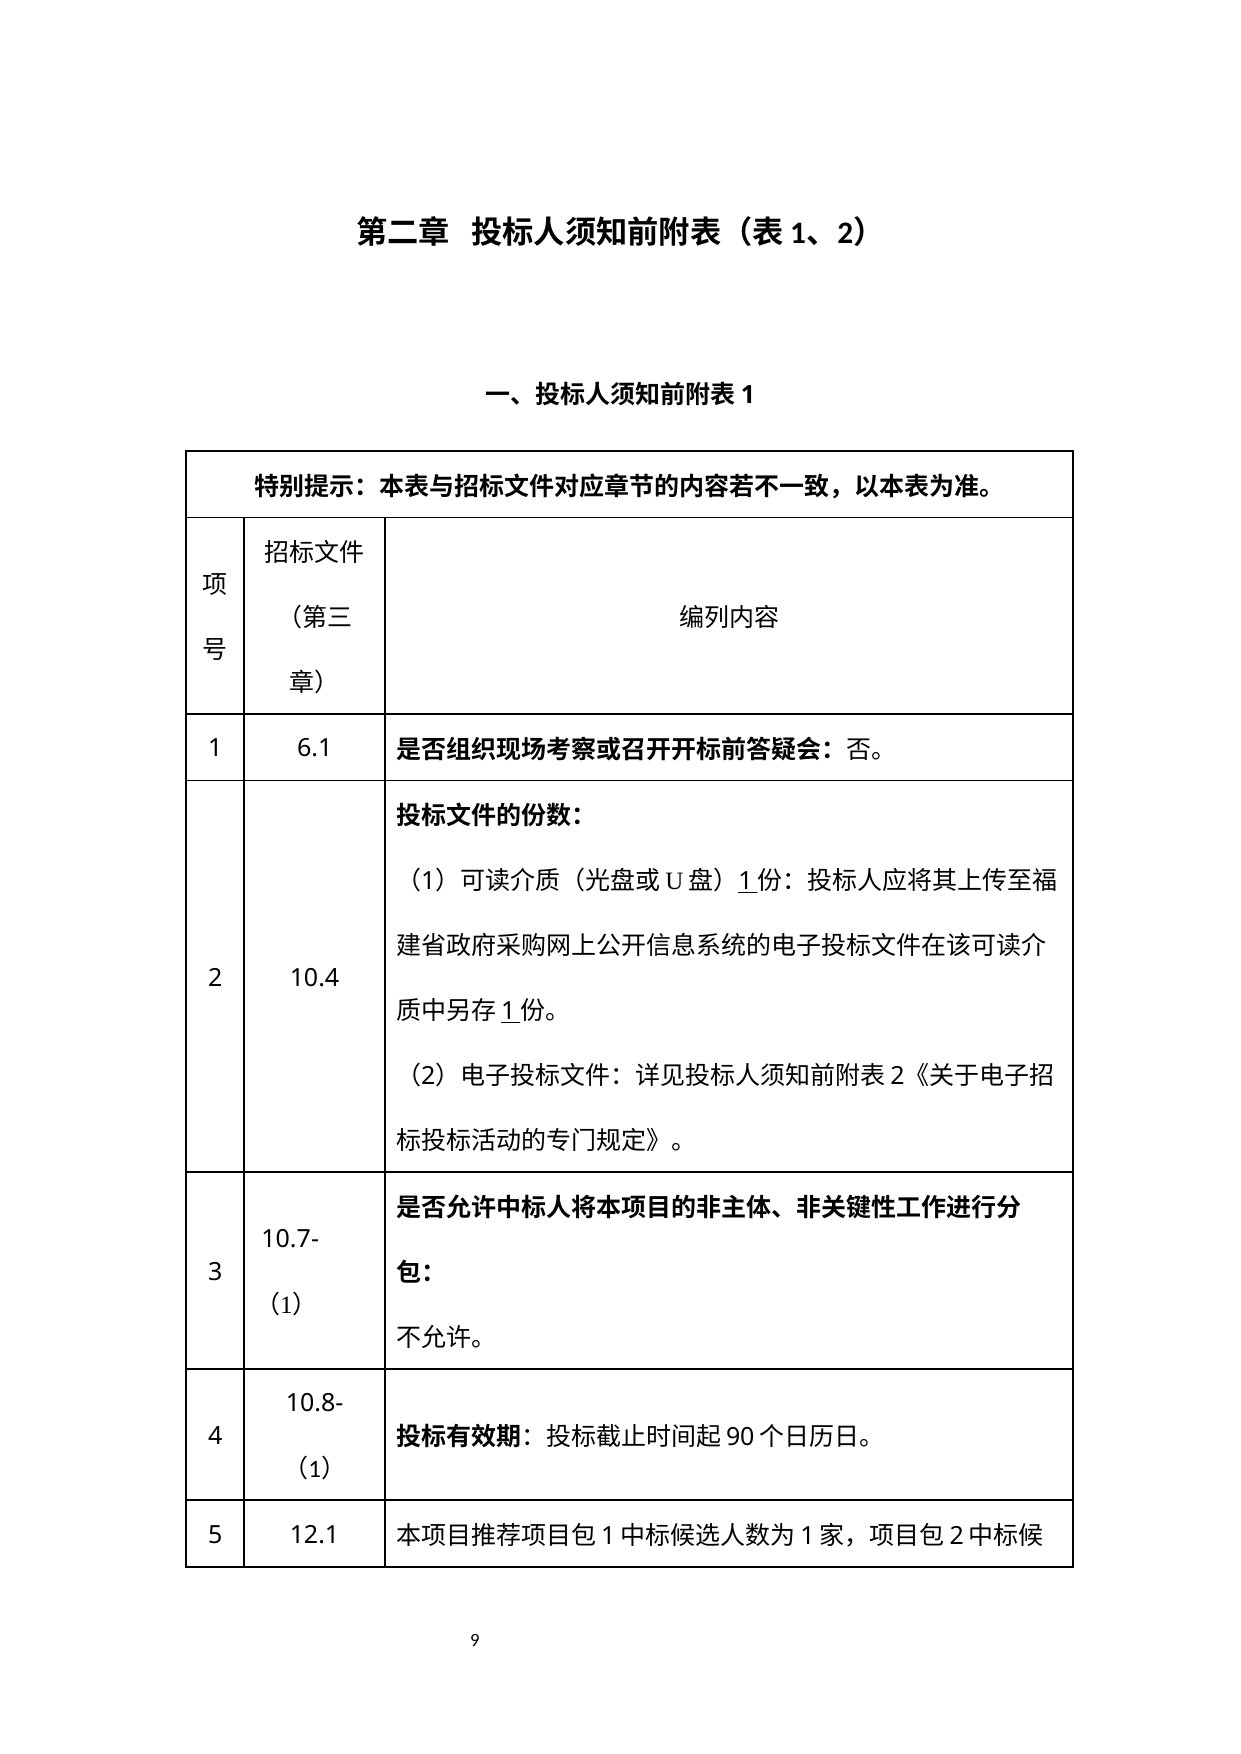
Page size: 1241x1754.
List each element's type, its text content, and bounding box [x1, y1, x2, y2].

table_cell 3 [187, 1173, 243, 1368]
table_cell 是否允许中标人将本项目的非主体、非关键性工作进行分包： 不允许。 [386, 1173, 1072, 1368]
table_cell 4 [187, 1370, 243, 1499]
text 一、投标人须知前附表1 [187, 360, 1053, 425]
table_cell 投标有效期：投标截止时间起90个日历日。 [386, 1370, 1072, 1499]
table_cell 项号 [187, 518, 243, 713]
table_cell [386, 1501, 1072, 1566]
table_cell 10.7-（1） [245, 1173, 384, 1368]
table_cell 1 [187, 715, 243, 780]
table_cell 12.1 [245, 1501, 384, 1566]
table_cell 招标文件 （第三章） [245, 518, 384, 713]
subtitle 第二章 投标人须知前附表（表1、2） [187, 197, 1053, 262]
table_cell 5 [187, 1501, 243, 1566]
table_cell 2 [187, 781, 243, 1171]
table_header 特别提示：本表与招标文件对应章节的内容若不一致，以本表为准。 [187, 452, 1072, 517]
table_cell 是否组织现场考察或召开开标前答疑会：否。 [386, 715, 1072, 780]
table_cell 编列内容 [386, 518, 1072, 713]
table_cell 10.4 [245, 781, 384, 1171]
table_cell 投标文件的份数： （1）可读介质（光盘或U盘）1份：投标人应将其上传至福建省政府采购网上公开信息系统的电子投标文件在该可读介质中另存1份。 （2）电子投标文件：详见投标人须知前附表2《关于电子招标投标活动的专门规定》。 [386, 781, 1072, 1171]
table_cell 6.1 [245, 715, 384, 780]
table_cell 10.8-（1） [245, 1370, 384, 1499]
